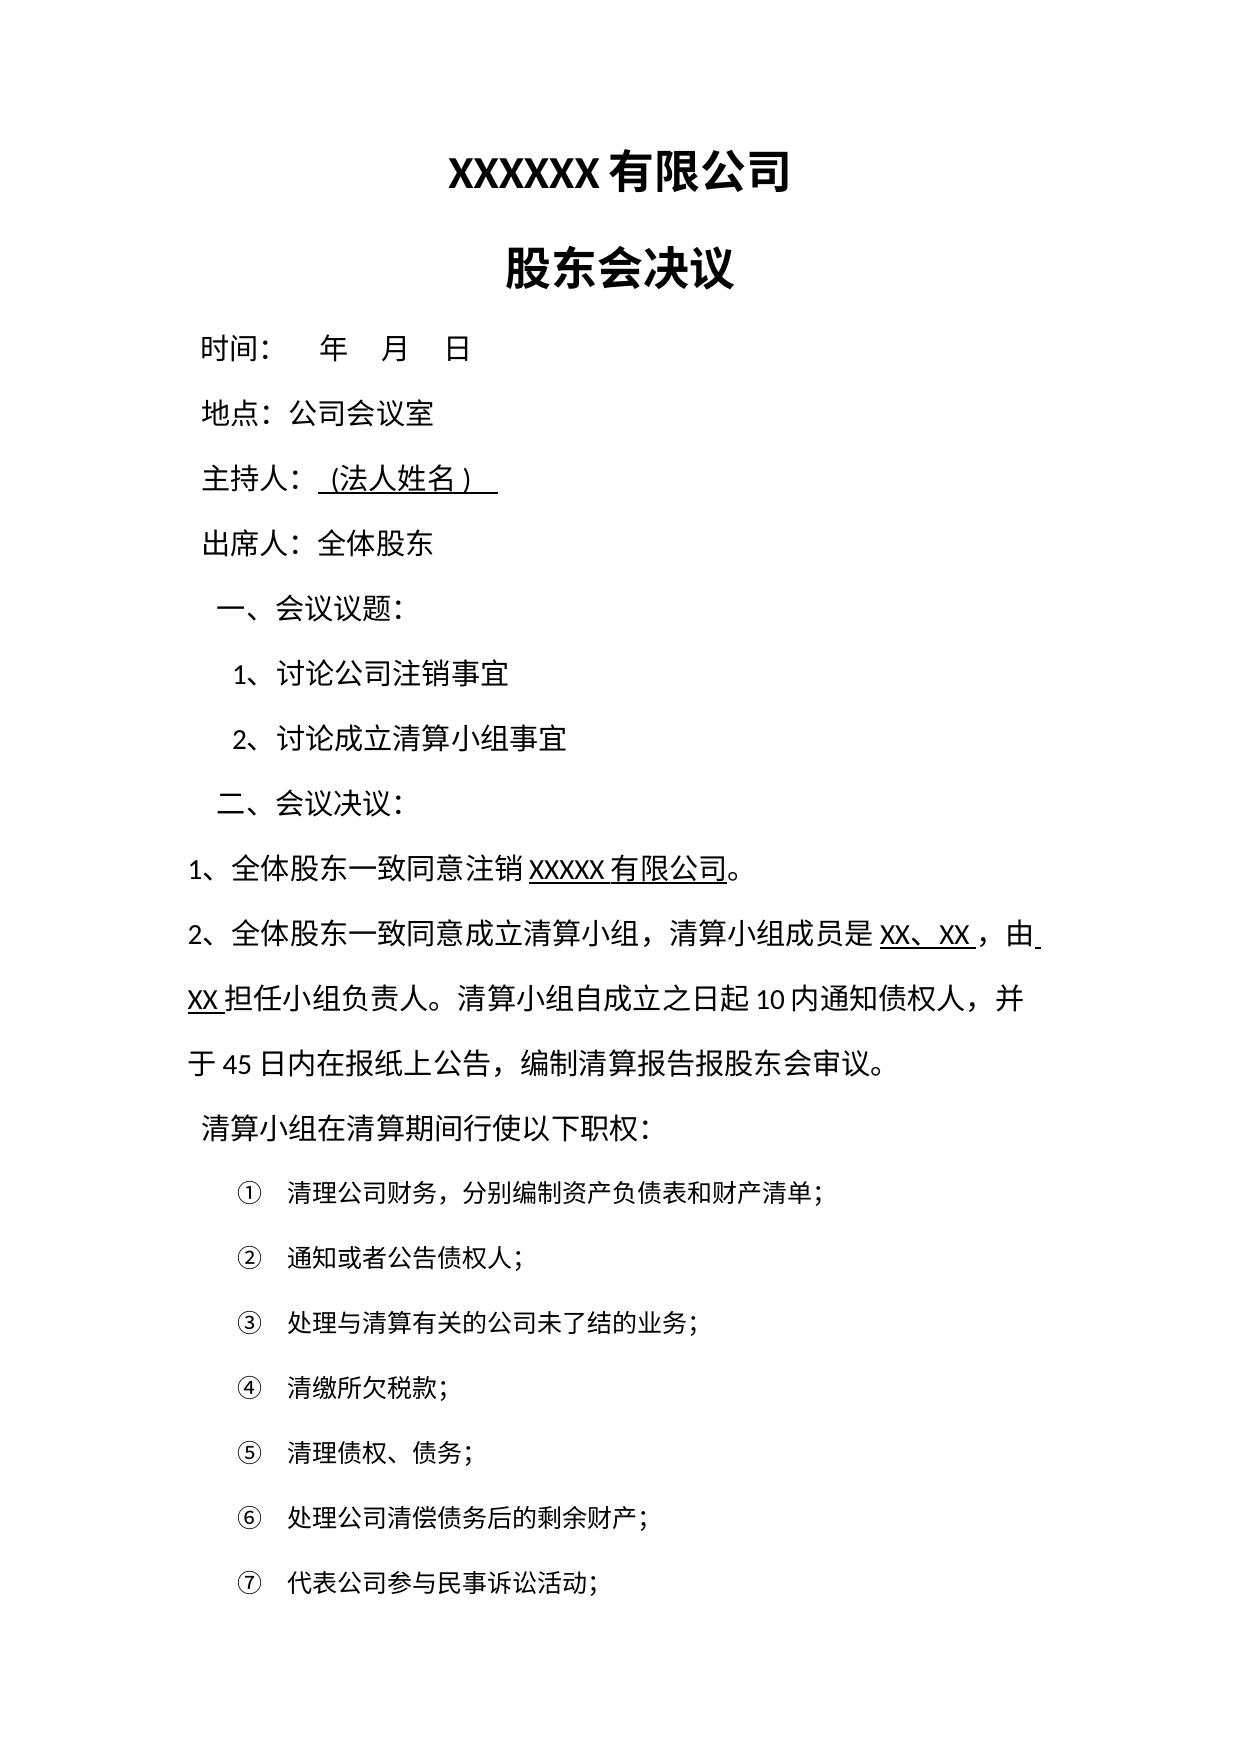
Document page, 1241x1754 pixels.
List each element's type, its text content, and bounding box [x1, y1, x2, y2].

list 清理债权、债务； [187, 1419, 1053, 1484]
list 二、会议决议： [187, 769, 1053, 834]
text 出席人：全体股东 [187, 509, 1053, 574]
list 1、讨论公司注销事宜 [232, 639, 1053, 704]
list 通知或者公告债权人； [187, 1224, 1053, 1289]
list 处理与清算有关的公司未了结的业务； [187, 1289, 1053, 1354]
list 1、全体股东一致同意注销XXXXX有限公司。 [187, 834, 1053, 899]
list 清理公司财务，分别编制资产负债表和财产清单； [187, 1159, 1053, 1224]
list 会议议题： [187, 574, 1053, 639]
text 主持人： (法人姓名 ) [187, 444, 1053, 509]
list 处理公司清偿债务后的剩余财产； [187, 1484, 1053, 1549]
list 清缴所欠税款； [187, 1354, 1053, 1419]
list 2、全体股东一致同意成立清算小组，清算小组成员是 XX、XX ，由 XX 担任小组负责人。清算小组自成立之日起10内通知债权人，并于45日内在报纸上公告，编制清算报告报股东会审议。 [187, 899, 1053, 1094]
list 2、讨论成立清算小组事宜 [232, 704, 1053, 769]
list 代表公司参与民事诉讼活动； [187, 1549, 1053, 1614]
text 时间： 年 月 日 [187, 314, 1053, 379]
text XXXXXX有限公司 [187, 119, 1053, 217]
text 地点：公司会议室 [187, 379, 1053, 444]
list 清算小组在清算期间行使以下职权： [187, 1094, 1053, 1159]
text 股东会决议 [187, 217, 1053, 314]
